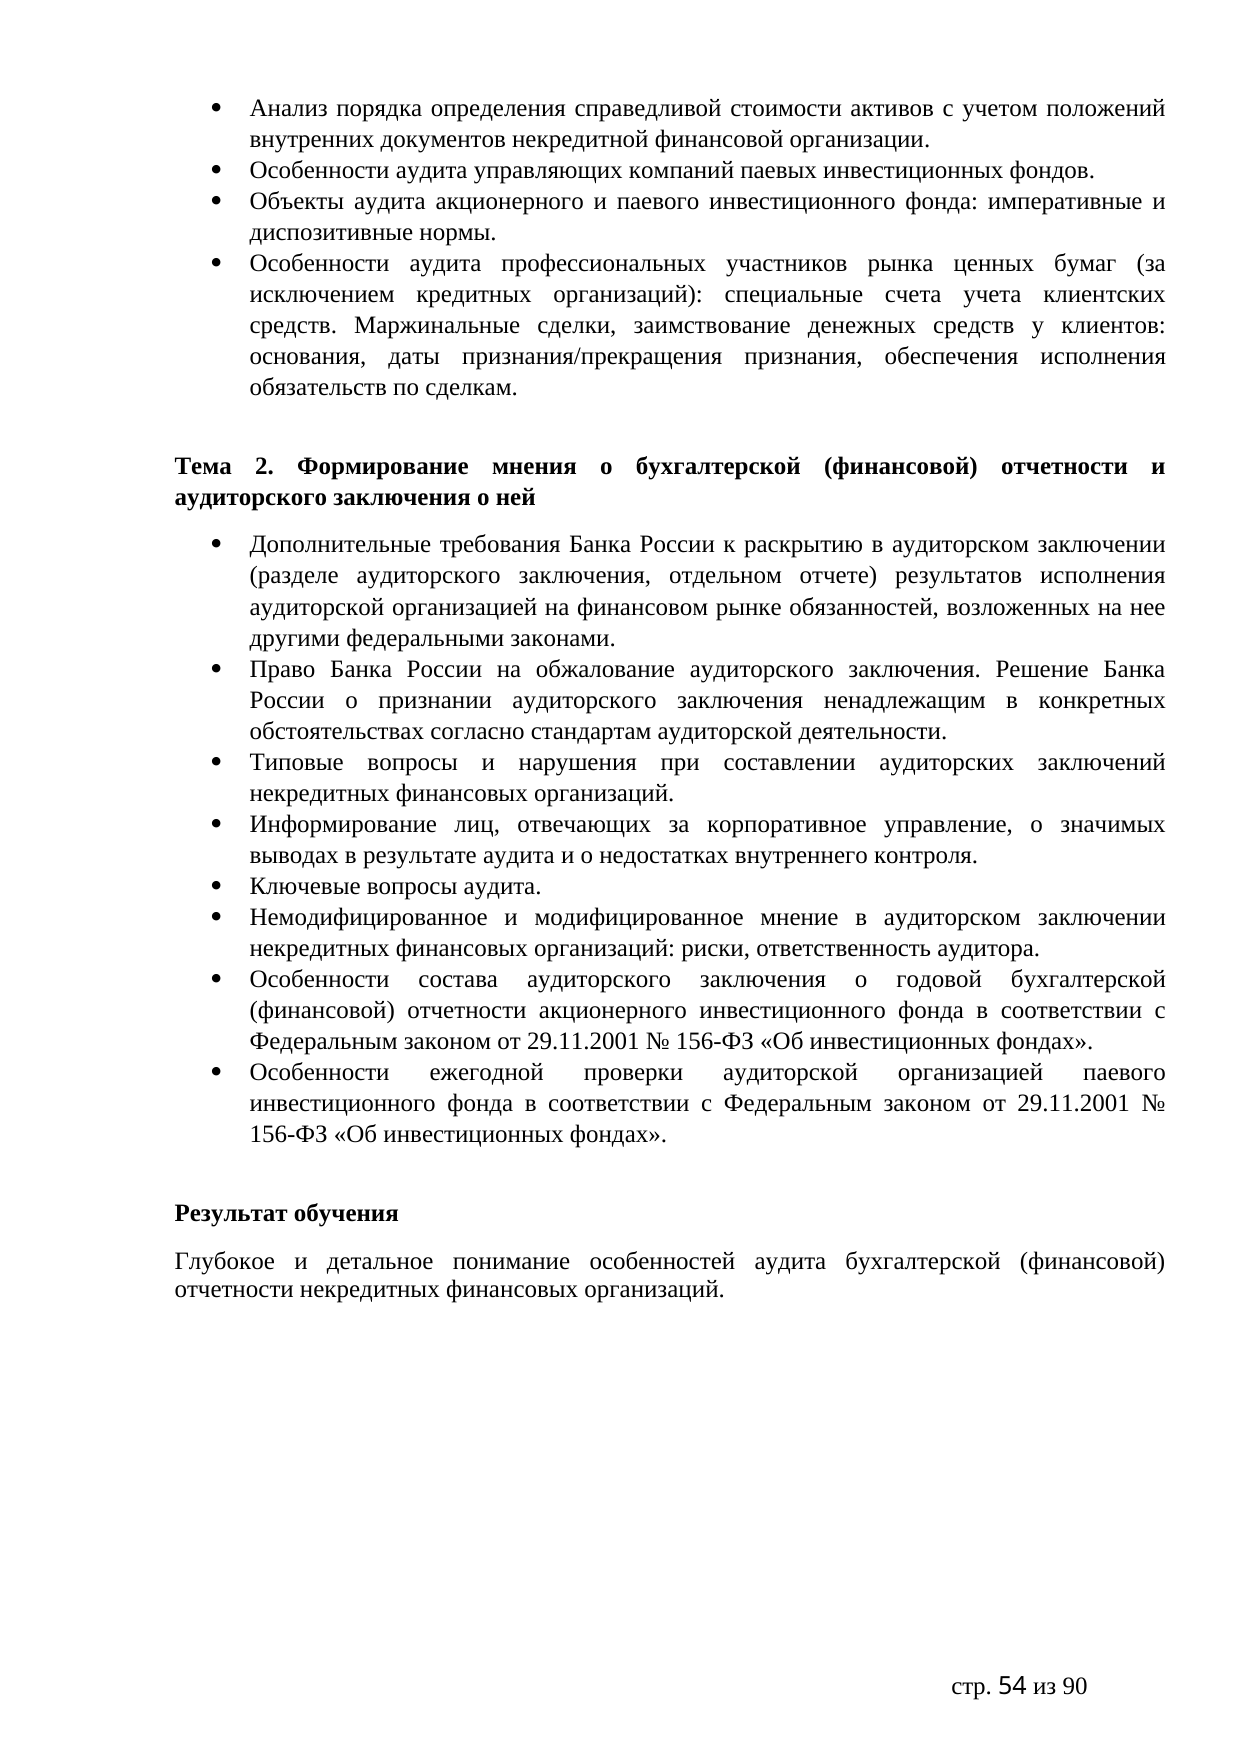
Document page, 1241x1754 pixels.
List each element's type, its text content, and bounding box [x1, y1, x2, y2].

list Особенности ежегодной проверки аудиторской организацией паевого инвестиционного фонда в соответствии с Федеральным законом от 29.11.2001 № 156-ФЗ «Об инвестиционных фондах». [212, 1057, 1166, 1148]
list Анализ порядка определения справедливой стоимости активов с учетом положений внутренних документов некредитной финансовой организации. [212, 93, 1166, 152]
list Немодифицированное и модифицированное мнение в аудиторском заключении некредитных финансовых организаций: риски, ответственность аудитора. [212, 902, 1166, 962]
list Объекты аудита акционерного и паевого инвестиционного фонда: императивные и диспозитивные нормы. [212, 186, 1166, 246]
list Ключевые вопросы аудита. [212, 871, 1166, 900]
text Результат обучения [174, 1198, 1166, 1227]
list Дополнительные требования Банка России к раскрытию в аудиторском заключении (разделе аудиторского заключения, отдельном отчете) результатов исполнения аудиторской организацией на финансовом рынке обязанностей, возложенных на нее другими федеральными законами. [212, 529, 1166, 651]
list Типовые вопросы и нарушения при составлении аудиторских заключений некредитных финансовых организаций. [212, 747, 1166, 807]
list Информирование лиц, отвечающих за корпоративное управление, о значимых выводах в результате аудита и о недостатках внутреннего контроля. [212, 809, 1166, 869]
text Тема 2. Формирование мнения о бухгалтерской (финансовой) отчетности и аудиторского заключения о ней [174, 451, 1166, 511]
list Право Банка России на обжалование аудиторского заключения. Решение Банка России о признании аудиторского заключения ненадлежащим в конкретных обстоятельствах согласно стандартам аудиторской деятельности. [212, 654, 1166, 744]
list Особенности аудита управляющих компаний паевых инвестиционных фондов. [212, 155, 1166, 183]
text Глубокое и детальное понимание особенностей аудита бухгалтерской (финансовой) отчетности некредитных финансовых организаций. [174, 1246, 1166, 1303]
list Особенности состава аудиторского заключения о годовой бухгалтерской (финансовой) отчетности акционерного инвестиционного фонда в соответствии с Федеральным законом от 29.11.2001 № 156-ФЗ «Об инвестиционных фондах». [212, 964, 1166, 1055]
list Особенности аудита профессиональных участников рынка ценных бумаг (за исключением кредитных организаций): специальные счета учета клиентских средств. Маржинальные сделки, заимствование денежных средств у клиентов: основания, даты признания/прекращения признания, обеспечения исполнения обязательств по сделкам. [212, 248, 1166, 401]
